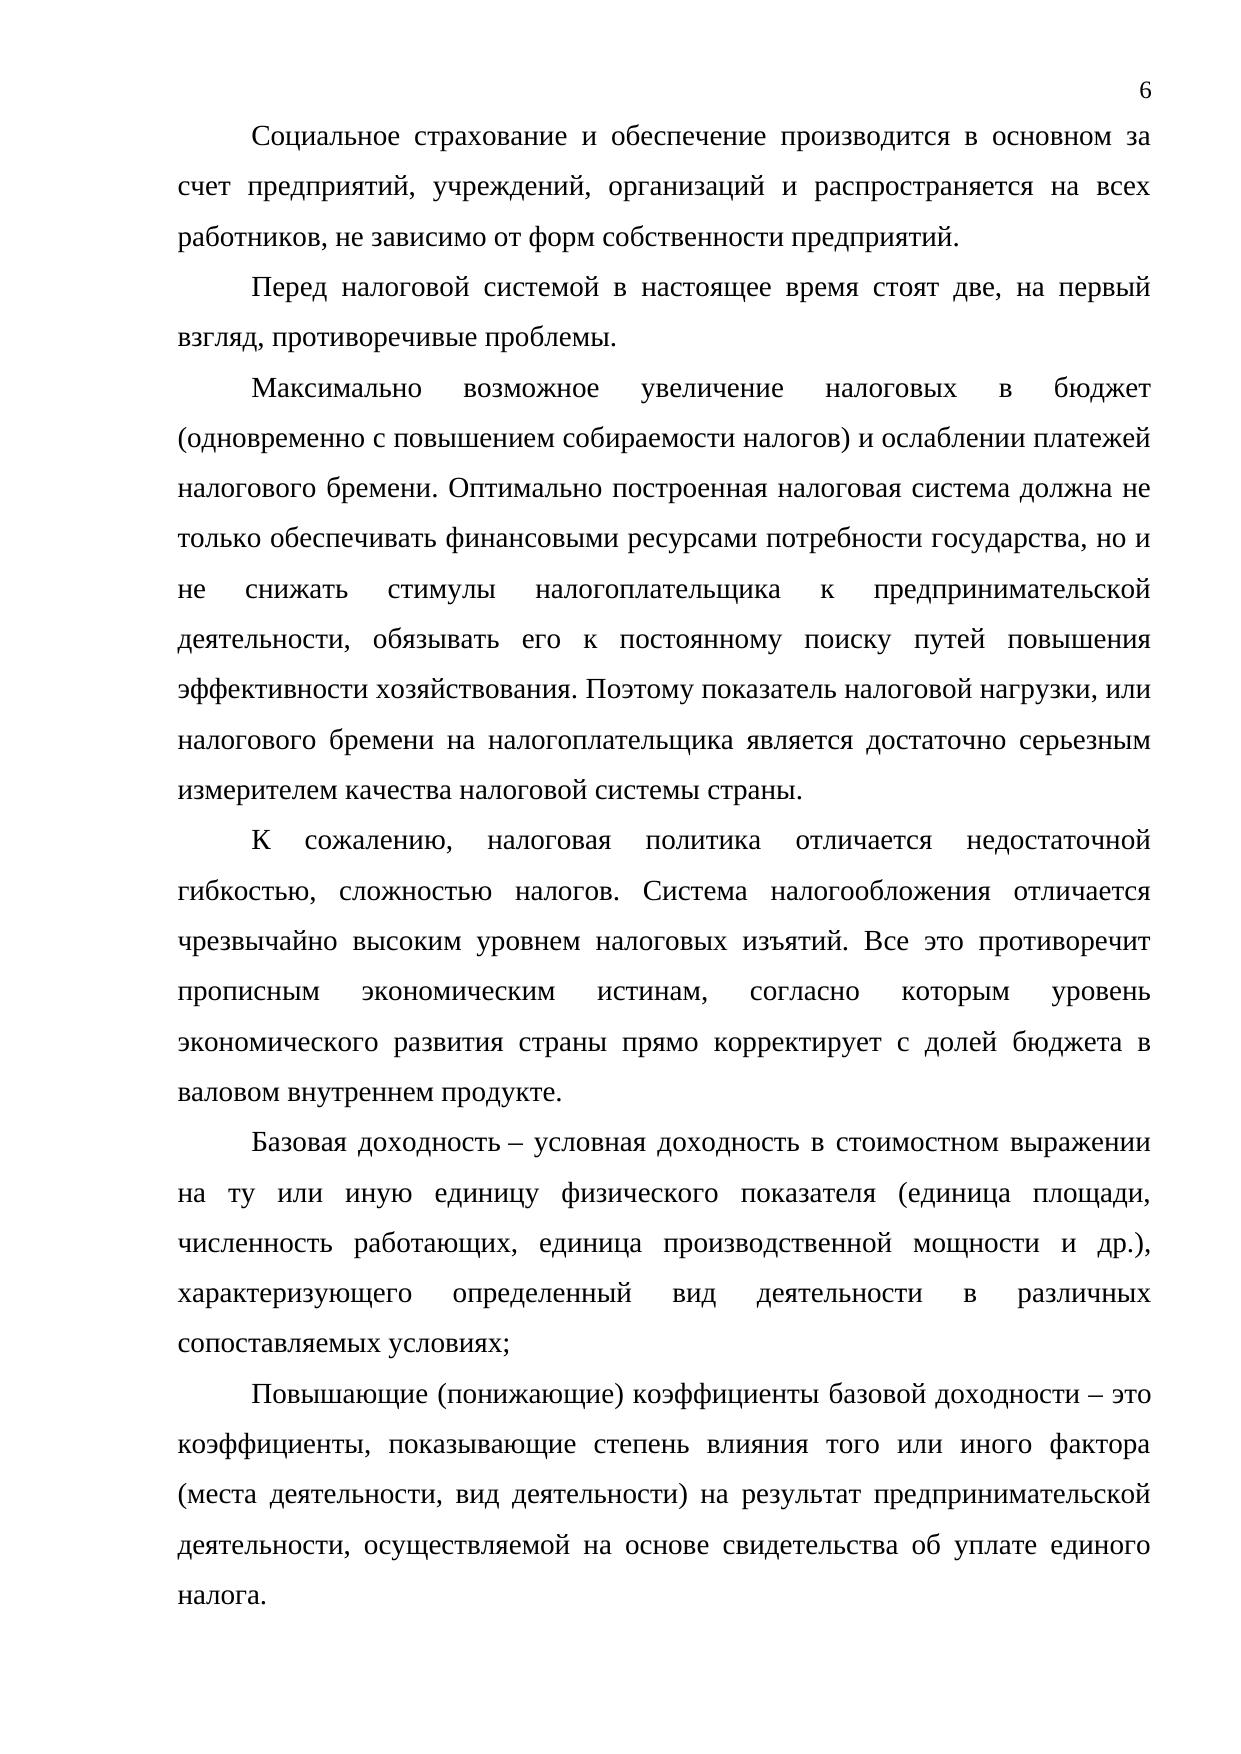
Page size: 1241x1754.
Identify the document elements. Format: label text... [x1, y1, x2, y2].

text К сожалению, налоговая политика отличается недостаточной гибкостью, сложностью налогов. Система налогообложения отличается чрезвычайно высоким уровнем налоговых изъятий. Все это противоречит прописным экономическим истинам, согласно которым уровень экономического развития страны прямо корректирует с долей бюджета в валовом внутреннем продукте. [177, 822, 1152, 1108]
text Социальное страхование и обеспечение производится в основном за счет предприятий, учреждений, организаций и распространяется на всех работников, не зависимо от форм собственности предприятий. [177, 118, 1152, 252]
text Повышающие (понижающие) коэффициенты базовой доходности – это коэффициенты, показывающие степень влияния того или иного фактора (места деятельности, вид деятельности) на результат предпринимательской деятельности, осуществляемой на основе свидетельства об уплате единого налога. [177, 1376, 1152, 1611]
text Базовая доходность – условная доходность в стоимостном выражении на ту или иную единицу физического показателя (единица площади, численность работающих, единица производственной мощности и др.), характеризующего определенный вид деятельности в различных сопоставляемых условиях; [177, 1124, 1152, 1359]
text Перед налоговой системой в настоящее время стоят две, на первый взгляд, противоречивые проблемы. [177, 269, 1152, 353]
text Максимально возможное увеличение налоговых в бюджет (одновременно с повышением собираемости налогов) и ослаблении платежей налогового бремени. Оптимально построенная налоговая система должна не только обеспечивать финансовыми ресурсами потребности государства, но и не снижать стимулы налогоплательщика к предпринимательской деятельности, обязывать его к постоянному поиску путей повышения эффективности хозяйствования. Поэтому показатель налоговой нагрузки, или налогового бремени на налогоплательщика является достаточно серьезным измерителем качества налоговой системы страны. [177, 370, 1152, 806]
